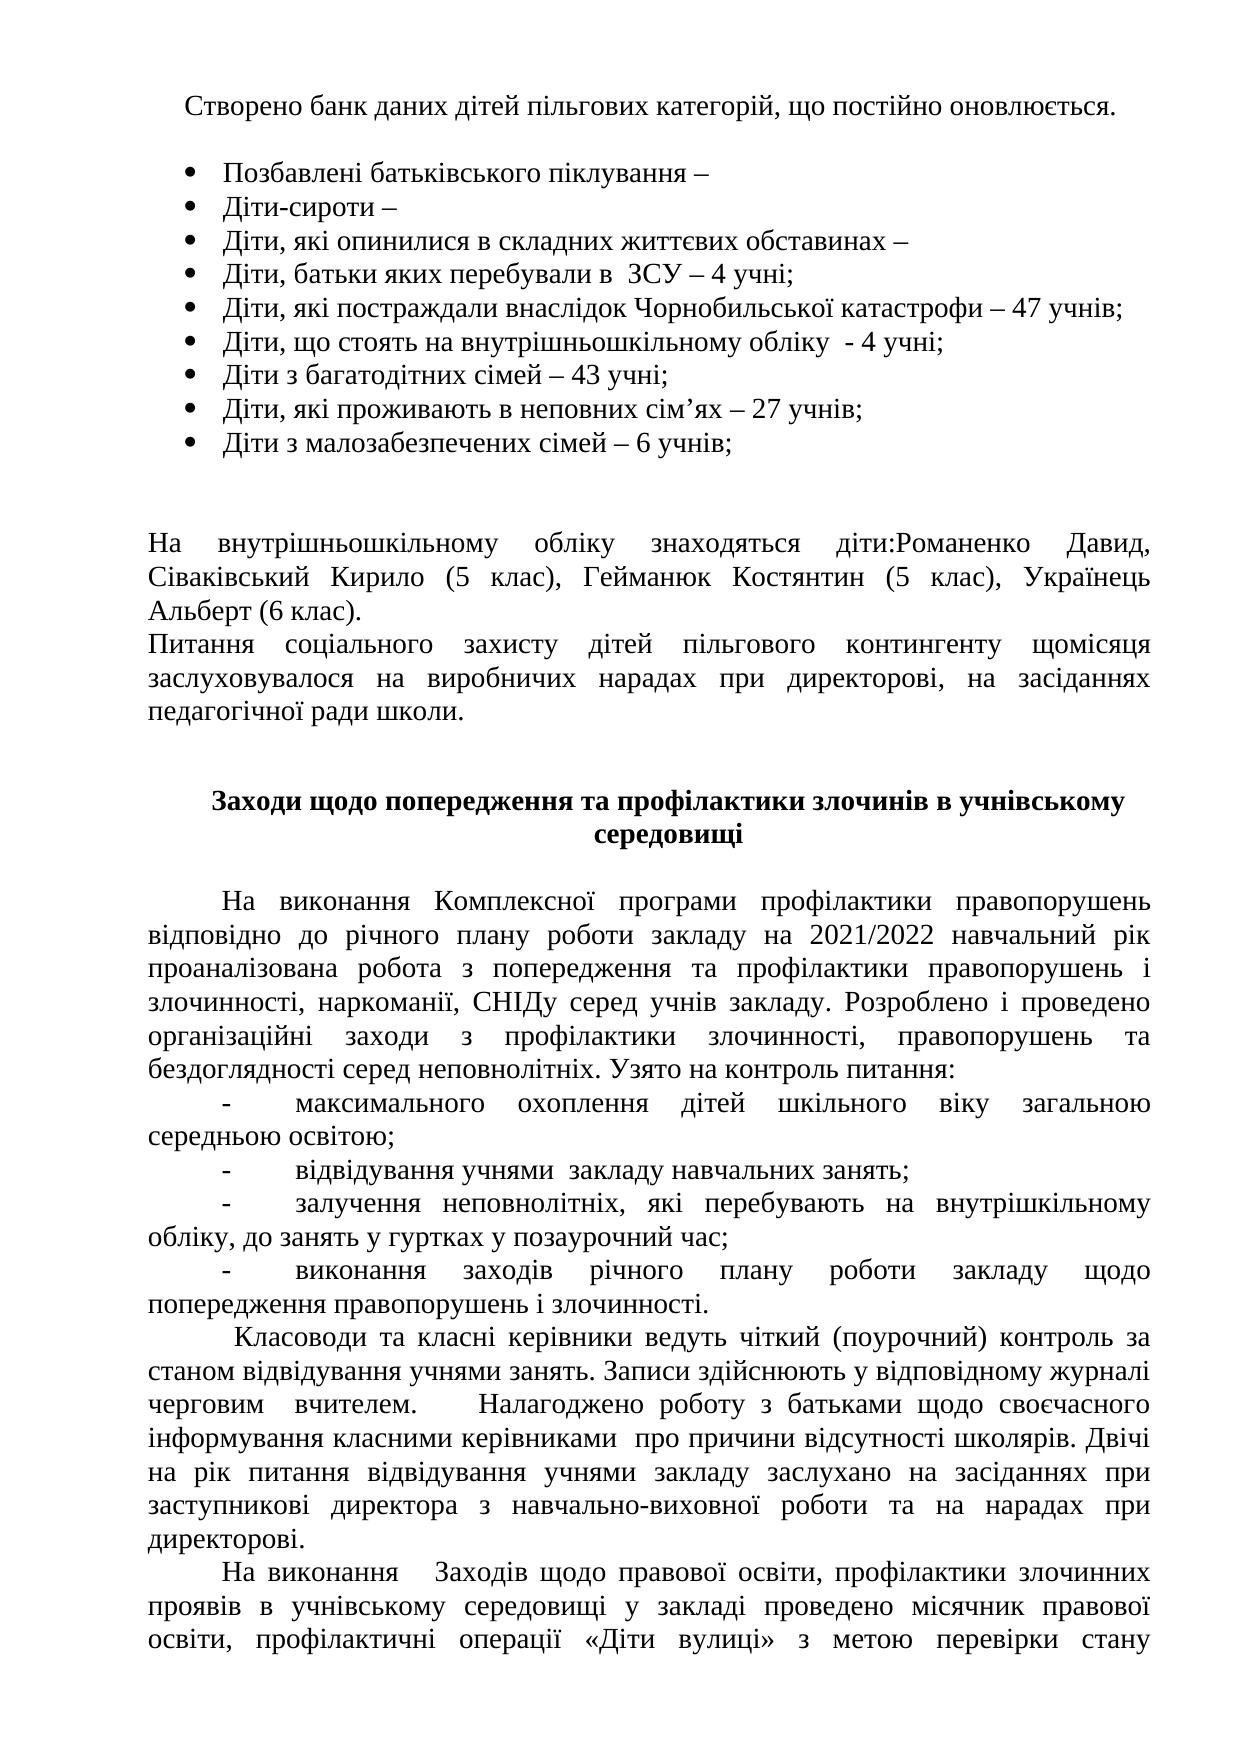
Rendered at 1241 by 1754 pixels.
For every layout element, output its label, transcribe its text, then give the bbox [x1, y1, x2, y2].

text Питання соціального захисту дітей пільгового контингенту щомісяця заслуховувалося на виробничих нарадах при директорові, на засіданнях педагогічної ради школи. [148, 626, 1152, 727]
text Класоводи та класні керівники ведуть чіткий (поурочний) контроль за станом відвідування учнями занять. Записи здійснюють у відповідному журналі черговим вчителем. Налагоджено роботу з батьками щодо своєчасного інформування класними керівниками про причини відсутності школярів. Двічі на рік питання відвідування учнями закладу заслухано на засіданнях при заступникові директора з навчально-виховної роботи та на нарадах при директорові. [148, 1319, 1152, 1554]
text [148, 1554, 1152, 1655]
text - відвідування учнями закладу навчальних занять; [148, 1152, 1152, 1185]
text Заходи щодо попередження та профілактики злочинів в учнівському середовищі [185, 783, 1152, 850]
text - виконання заходів річного плану роботи закладу щодо попередження правопорушень і злочинності. [148, 1252, 1152, 1319]
list Діти з багатодітних сімей – 43 учні; [185, 357, 1152, 391]
text На внутрішньошкільному обліку знаходяться діти:Романенко Давид, Сіваківський Кирило (5 клас), Гейманюк Костянтин (5 клас), Українець Альберт (6 клас). [148, 526, 1152, 626]
list Діти, які проживають в неповних сім’ях – 27 учнів; [185, 391, 1152, 425]
text - максимального охоплення дітей шкільного віку загальною середньою освітою; [148, 1085, 1152, 1152]
list Діти-сироти – [185, 189, 1152, 223]
list Діти, які опинилися в складних життєвих обставинах – [185, 223, 1152, 257]
list Діти, що стоять на внутрішньошкільному обліку - 4 учні; [185, 324, 1152, 357]
list Діти з малозабезпечених сімей – 6 учнів; [185, 425, 1152, 458]
list Діти, батьки яких перебували в ЗСУ – 4 учні; [185, 257, 1152, 290]
list Діти, які постраждали внаслідок Чорнобильської катастрофи – 47 учнів; [185, 290, 1152, 324]
text - залучення неповнолітніх, які перебувають на внутрішкільному обліку, до занять у гуртках у позаурочний час; [148, 1185, 1152, 1252]
text Створено банк даних дітей пільгових категорій, що постійно оновлюється. [148, 88, 1152, 122]
text На виконання Комплексної програми профілактики правопорушень відповідно до річного плану роботи закладу на 2021/2022 навчальний рік проаналізована робота з попередження та профілактики правопорушень і злочинності, наркоманії, СНІДу серед учнів закладу. Розроблено і проведено організаційні заходи з профілактики злочинності, правопорушень та бездоглядності серед неповнолітніх. Узято на контроль питання: [148, 883, 1152, 1085]
list Позбавлені батьківського піклування – [185, 156, 1152, 189]
